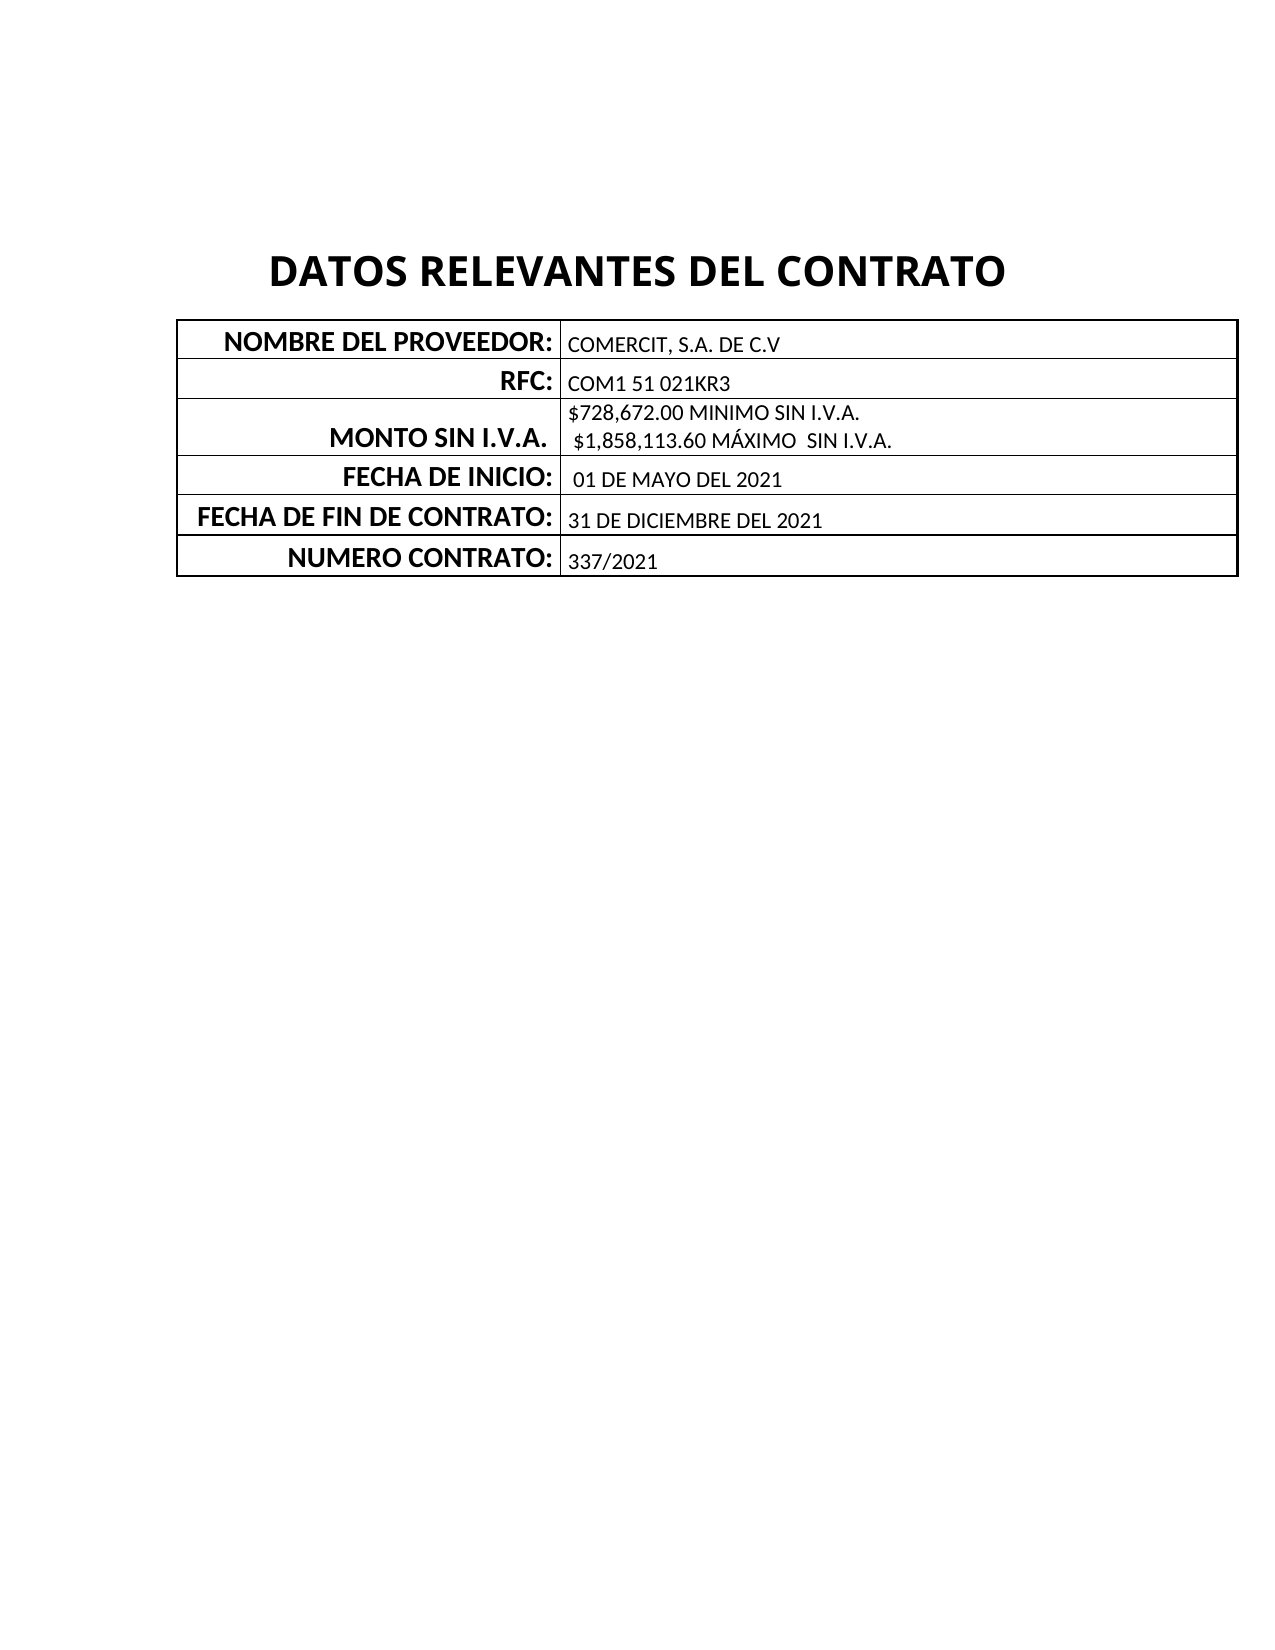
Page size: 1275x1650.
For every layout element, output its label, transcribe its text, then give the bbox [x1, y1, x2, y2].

table_cell FECHA DE INICIO: [178, 456, 560, 493]
table_cell COM1 51 021KR3 [561, 359, 1236, 397]
table_cell NUMERO CONTRATO: [178, 536, 560, 575]
table_cell 01 DE MAYO DEL 2021 [561, 456, 1236, 493]
table_cell 31 DE DICIEMBRE DEL 2021 [561, 495, 1236, 534]
text DATOS RELEVANTES DEL CONTRATO [177, 241, 1098, 298]
table_cell RFC: [178, 359, 560, 397]
table_cell $728,672.00 MINIMO SIN I.V.A. $1,858,113.60 MÁXIMO SIN I.V.A. [561, 399, 1236, 454]
table_header COMERCIT, S.A. DE C.V [561, 321, 1236, 358]
table_header NOMBRE DEL PROVEEDOR: [178, 321, 560, 358]
table_cell MONTO SIN I.V.A. [178, 399, 560, 454]
table_cell FECHA DE FIN DE CONTRATO: [178, 495, 560, 534]
table_cell 337/2021 [561, 536, 1236, 575]
